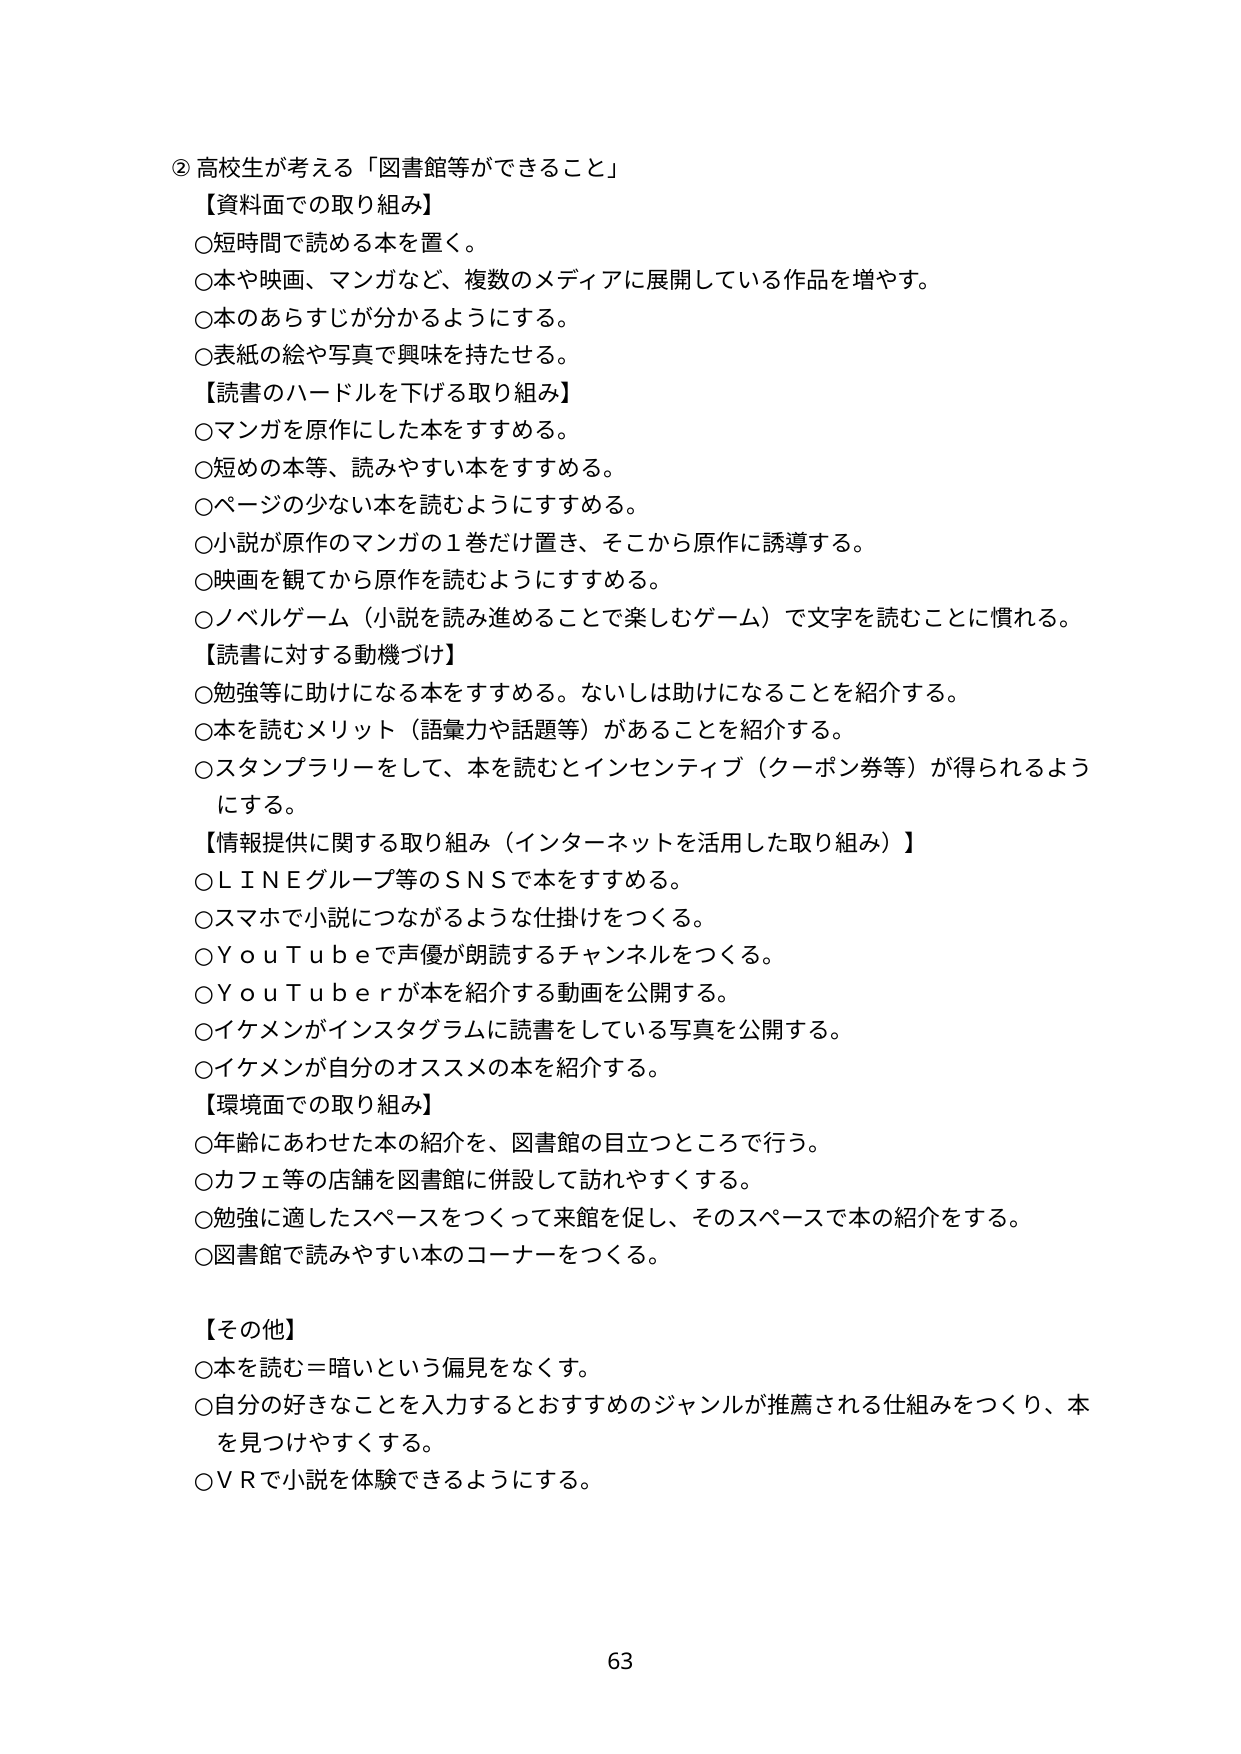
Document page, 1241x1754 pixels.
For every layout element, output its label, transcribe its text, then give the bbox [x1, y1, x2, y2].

text 【読書に対する動機づけ】 [193, 635, 1092, 673]
text ○映画を観てから原作を読むようにすすめる。 [193, 560, 1092, 598]
text 【環境面での取り組み】 [193, 1085, 1092, 1123]
text ○ＶＲで小説を体験できるようにする。 [193, 1460, 1092, 1498]
text ○本や映画、マンガなど、複数のメディアに展開している作品を増やす。 [193, 260, 1092, 298]
text ○短めの本等、読みやすい本をすすめる。 [193, 448, 1092, 485]
text 【情報提供に関する取り組み（インターネットを活用した取り組み）】 [193, 823, 1092, 860]
text ○年齢にあわせた本の紹介を、図書館の目立つところで行う。 [193, 1123, 1092, 1160]
text ○勉強に適したスペースをつくって来館を促し、そのスペースで本の紹介をする。 [193, 1198, 1092, 1235]
text 【読書のハードルを下げる取り組み】 [193, 373, 1092, 410]
text ○スマホで小説につながるような仕掛けをつくる。 [193, 898, 1092, 935]
text ○本を読む＝暗いという偏見をなくす。 [193, 1348, 1092, 1385]
text ○ＹｏｕＴｕｂｅｒが本を紹介する動画を公開する。 [193, 973, 1092, 1010]
text ○短時間で読める本を置く。 [193, 223, 1092, 260]
text ○自分の好きなことを入力するとおすすめのジャンルが推薦される仕組みをつくり、本を見つけやすくする。 [193, 1385, 1092, 1460]
text ○ノベルゲーム（小説を読み進めることで楽しむゲーム）で文字を読むことに慣れる。 [193, 598, 1092, 635]
text ○本のあらすじが分かるようにする。 [193, 298, 1092, 335]
text ②高校生が考える「図書館等ができること」 [171, 148, 1092, 185]
text ○カフェ等の店舗を図書館に併設して訪れやすくする。 [193, 1160, 1092, 1198]
text ○小説が原作のマンガの１巻だけ置き、そこから原作に誘導する。 [193, 523, 1092, 560]
text ○ＹｏｕＴｕｂｅで声優が朗読するチャンネルをつくる。 [193, 935, 1092, 973]
text ○表紙の絵や写真で興味を持たせる。 [193, 335, 1092, 373]
text ○勉強等に助けになる本をすすめる。ないしは助けになることを紹介する。 [193, 673, 1092, 710]
text ○マンガを原作にした本をすすめる。 [193, 410, 1092, 448]
text 【資料面での取り組み】 [193, 185, 1092, 223]
text ○図書館で読みやすい本のコーナーをつくる。 [193, 1235, 1092, 1273]
text ○ページの少ない本を読むようにすすめる。 [193, 485, 1092, 523]
text ○イケメンが自分のオススメの本を紹介する。 [193, 1048, 1092, 1085]
text ○ＬＩＮＥグループ等のＳＮＳで本をすすめる。 [193, 860, 1092, 898]
text ○本を読むメリット（語彙力や話題等）があることを紹介する。 [193, 710, 1092, 748]
text 【その他】 [193, 1310, 1092, 1348]
text ○スタンプラリーをして、本を読むとインセンティブ（クーポン券等）が得られるようにする。 [193, 748, 1092, 823]
text ○イケメンがインスタグラムに読書をしている写真を公開する。 [193, 1010, 1092, 1048]
